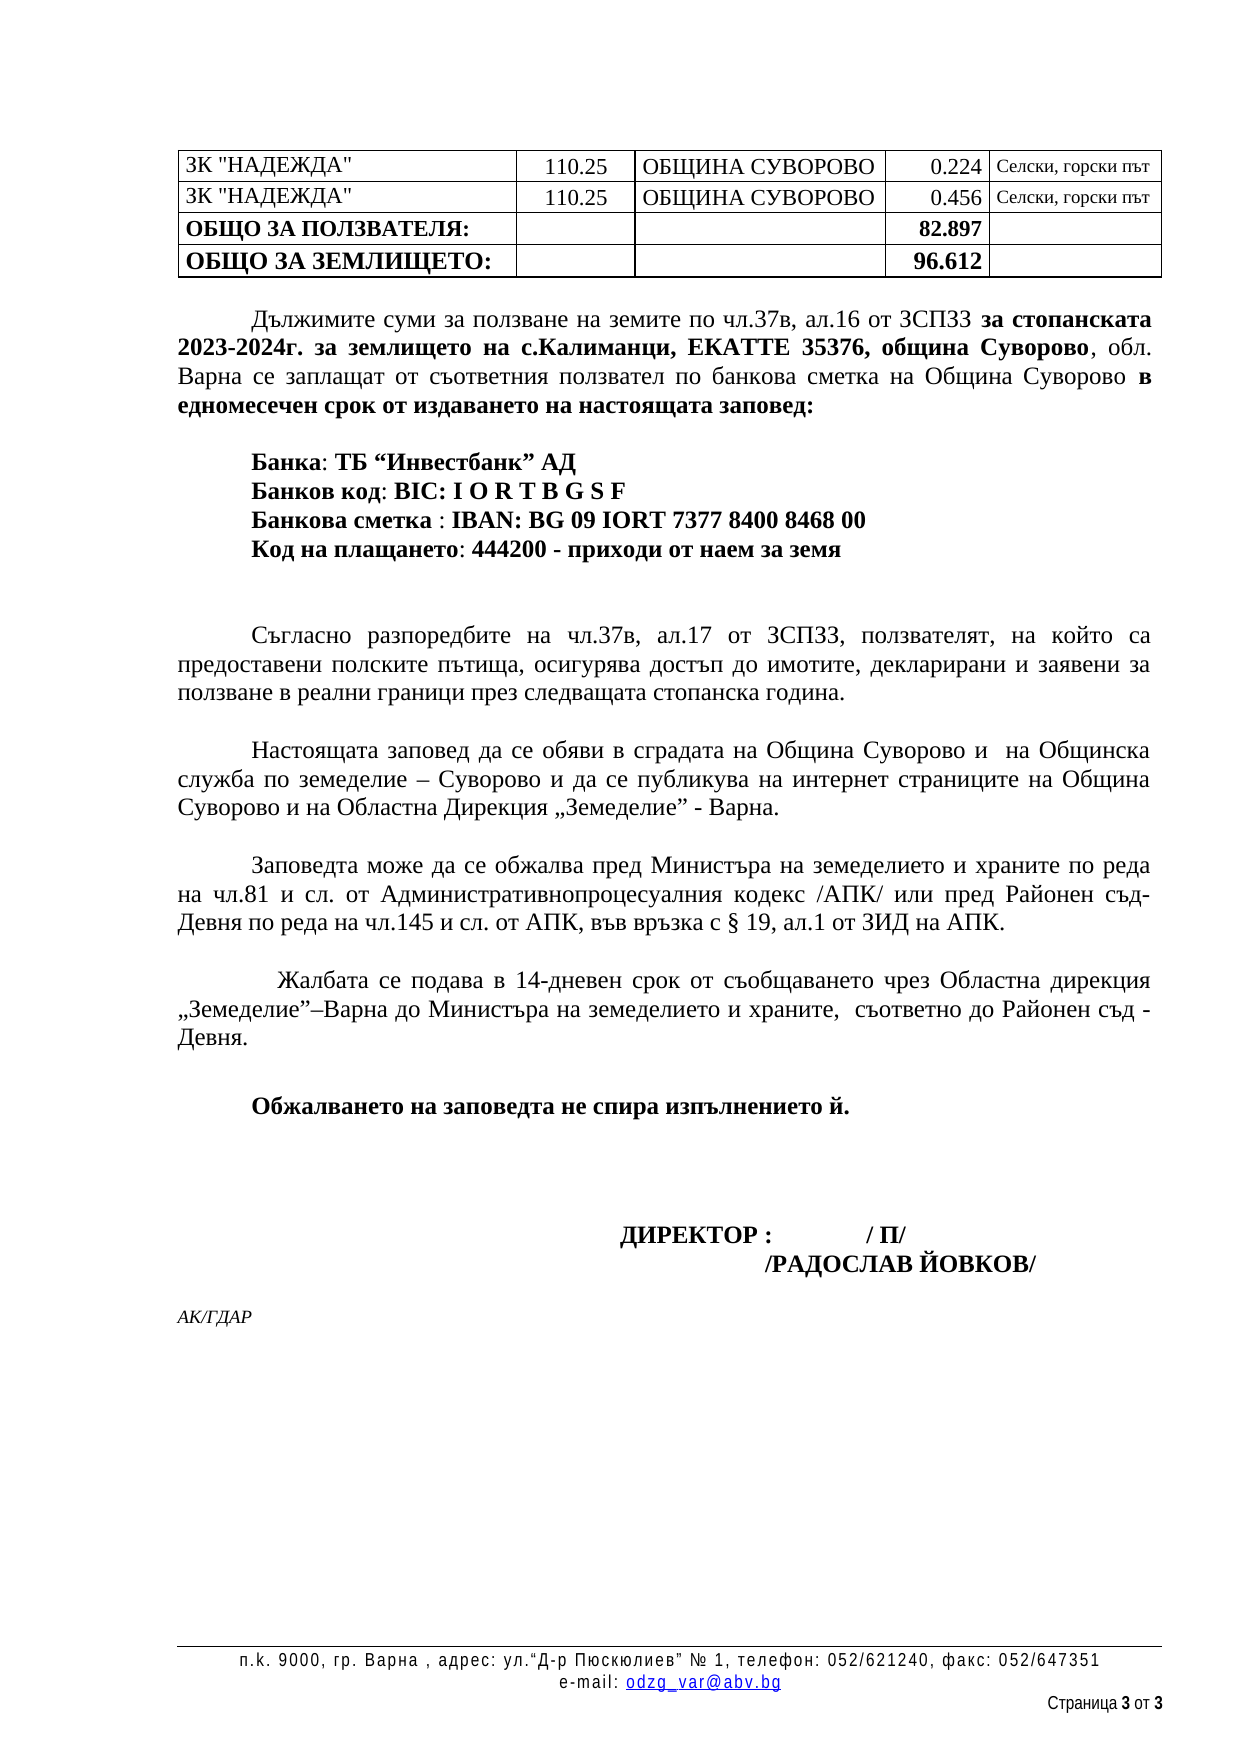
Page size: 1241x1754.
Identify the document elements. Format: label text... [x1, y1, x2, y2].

table_cell [517, 245, 634, 276]
table_cell ЗК "НАДЕЖДА" [179, 182, 516, 212]
table_cell 82.897 [886, 213, 989, 243]
table_cell ОБЩИНА СУВОРОВО [636, 151, 885, 181]
table_cell [517, 213, 634, 243]
text Банков код: BIC: I O R T B G S F [251, 476, 1171, 505]
table_cell 110.25 [517, 151, 634, 181]
text Жалбата се подава в 14-дневен срок от съобщаването чрез Областна дирекция „Земеделие”–Варна до Министъра на земеделието и храните, съответно до Районен съд - Девня. [177, 965, 1152, 1051]
text ДИРЕКТОР : / П/ [517, 1220, 1162, 1249]
table_cell [990, 213, 1161, 243]
text Банка: ТБ “Инвестбанк” АД [177, 447, 1171, 476]
table_cell ОБЩО ЗА ПОЛЗВАТЕЛЯ: [179, 213, 516, 243]
text /РАДОСЛАВ ЙОВКОВ/ [702, 1249, 1162, 1278]
table_cell 96.612 [886, 245, 989, 276]
table_cell Селски, горски път [990, 182, 1161, 212]
text Банкова сметка : IBAN: BG 09 IORT 7377 8400 8468 00 [177, 505, 1171, 534]
text АК/ГДАР [177, 1306, 1162, 1328]
text Обжалването на заповедта не спира изпълнението й. [177, 1091, 1171, 1119]
table_cell [990, 245, 1161, 276]
table_cell [636, 245, 885, 276]
table_cell 0.456 [886, 182, 989, 212]
text Заповедта може да се обжалва пред Министъра на земеделието и храните по реда на чл.81 и сл. от Административнопроцесуалния кодекс /АПК/ или пред Районен съд- Девня по реда на чл.145 и сл. от АПК, във връзка с § 19, ал.1 от ЗИД на АПК. [177, 850, 1152, 936]
table_cell ОБЩО ЗА ЗЕМЛИЩЕТО: [179, 245, 516, 276]
text Код на плащането: 444200 - приходи от наем за земя [251, 534, 1167, 591]
table_cell [636, 213, 885, 243]
text Настоящата заповед да се обяви в сградата на Община Суворово и на Общинска служба по земеделие – Суворово и да се публикува на интернет страниците на Община Суворово и на Областна Дирекция „Земеделие” - Варна. [177, 735, 1152, 821]
table_cell ЗК "НАДЕЖДА" [179, 151, 516, 181]
table_cell ОБЩИНА СУВОРОВО [636, 182, 885, 212]
table_cell 0.224 [886, 151, 989, 181]
text Съгласно разпоредбите на чл.37в, ал.17 от ЗСПЗЗ, ползвателят, на който са предоставени полските пътища, осигурява достъп до имотите, декларирани и заявени за ползване в реални граници през следващата стопанска година. [177, 620, 1152, 706]
table_cell Селски, горски път [990, 151, 1161, 181]
table_cell 110.25 [517, 182, 634, 212]
text Дължимите суми за ползване на земите по чл.37в, ал.16 от ЗСПЗЗ за стопанската 2023-2024г. за землището на с.Калиманци, ЕКАТТЕ 35376, община Суворово, обл. Варна се заплащат от съответния ползвател по банкова сметка на Община Суворово в едномесечен срок от издаването на настоящата заповед: [177, 304, 1152, 419]
